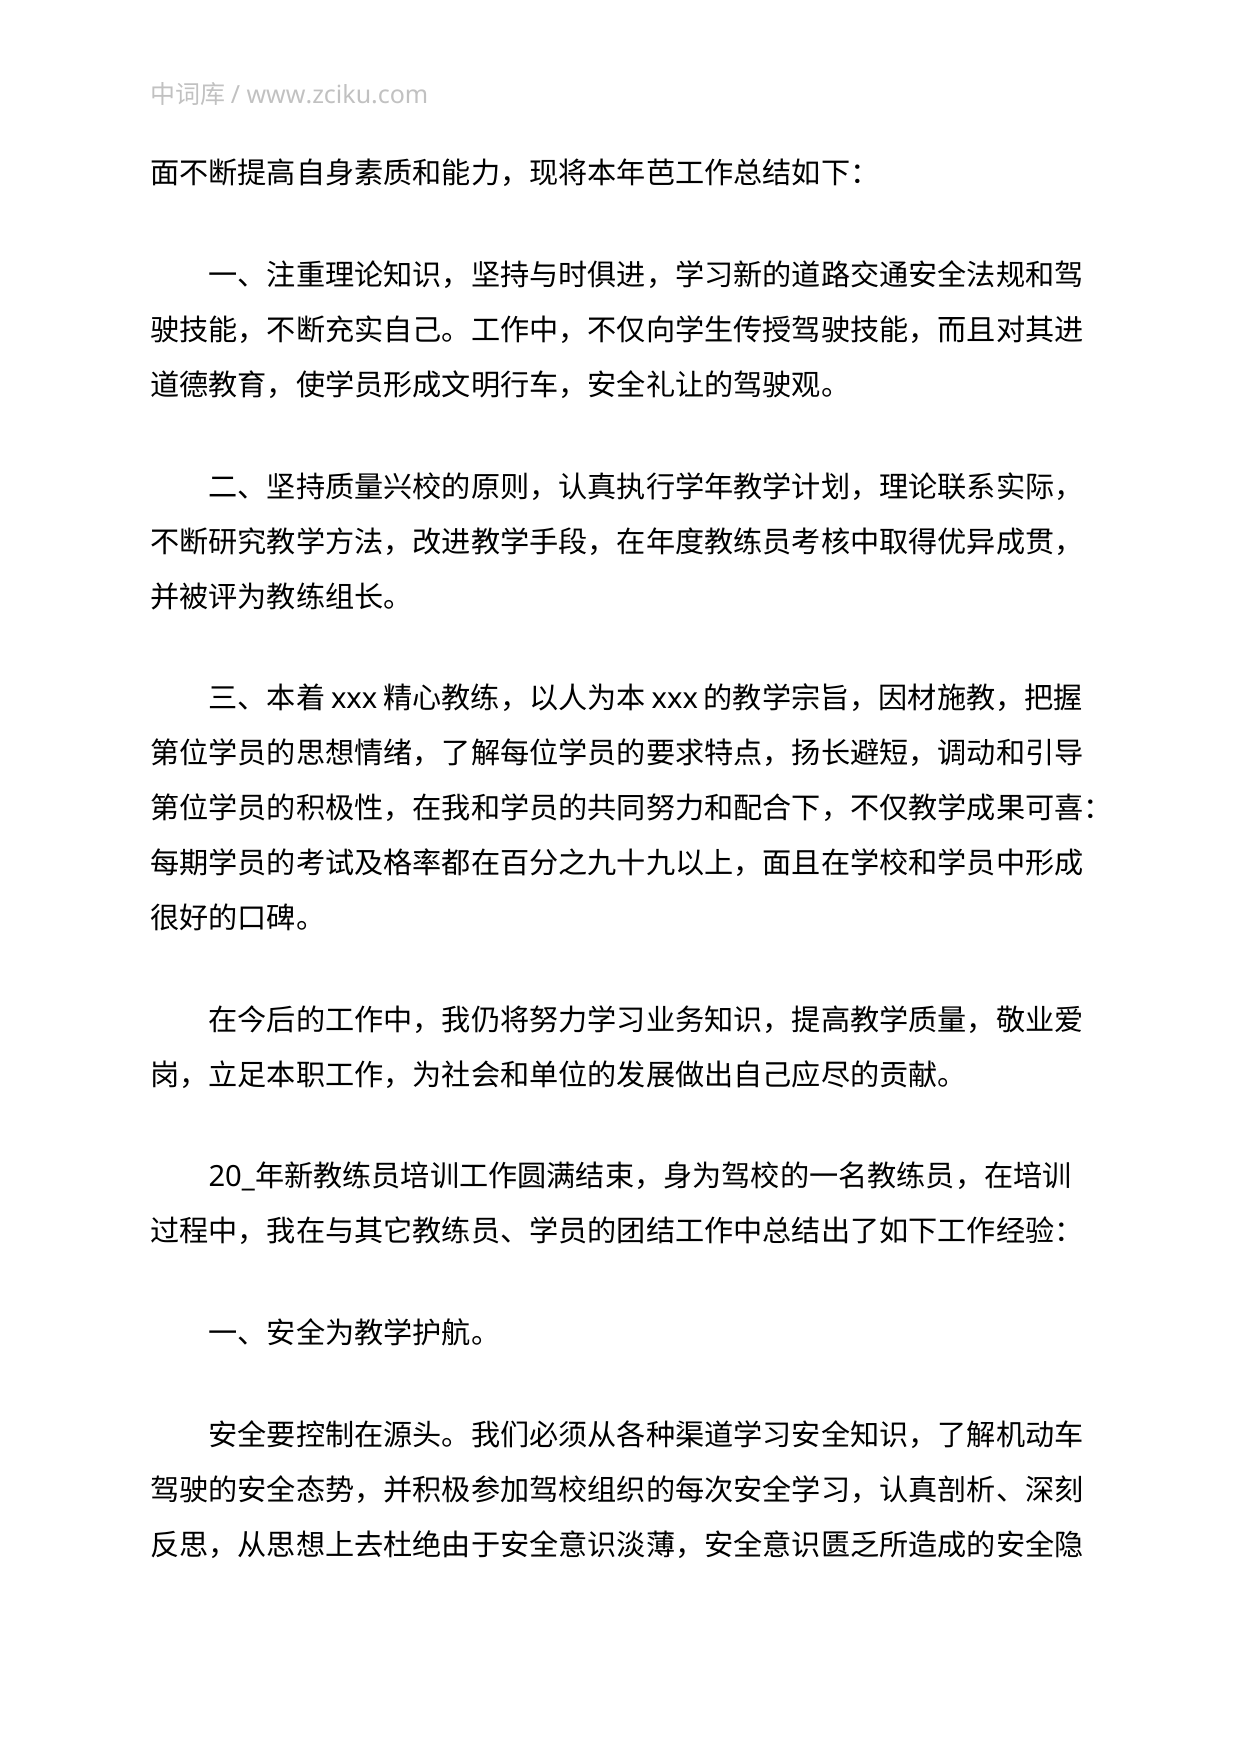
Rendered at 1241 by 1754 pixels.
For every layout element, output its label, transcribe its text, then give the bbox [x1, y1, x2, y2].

text 一、注重理论知识，坚持与时俱进，学习新的道路交通安全法规和驾驶技能，不断充实自己。工作中，不仅向学生传授驾驶技能，而且对其进道德教育，使学员形成文明行车，安全礼让的驾驶观。 [150, 252, 1090, 404]
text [150, 1412, 1090, 1564]
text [150, 150, 1090, 192]
text 一、安全为教学护航。 [150, 1310, 1090, 1352]
text 20_年新教练员培训工作圆满结束，身为驾校的一名教练员，在培训过程中，我在与其它教练员、学员的团结工作中总结出了如下工作经验： [150, 1153, 1090, 1250]
text 二、坚持质量兴校的原则，认真执行学年教学计划，理论联系实际，不断研究教学方法，改进教学手段，在年度教练员考核中取得优异成贯，并被评为教练组长。 [150, 463, 1090, 615]
text 在今后的工作中，我仍将努力学习业务知识，提高教学质量，敬业爱岗，立足本职工作，为社会和单位的发展做出自己应尽的贡献。 [150, 996, 1090, 1093]
text 三、本着xxx精心教练，以人为本xxx的教学宗旨，因材施教，把握第位学员的思想情绪，了解每位学员的要求特点，扬长避短，调动和引导第位学员的积极性，在我和学员的共同努力和配合下，不仅教学成果可喜：每期学员的考试及格率都在百分之九十九以上，面且在学校和学员中形成很好的口碑。 [150, 675, 1090, 937]
